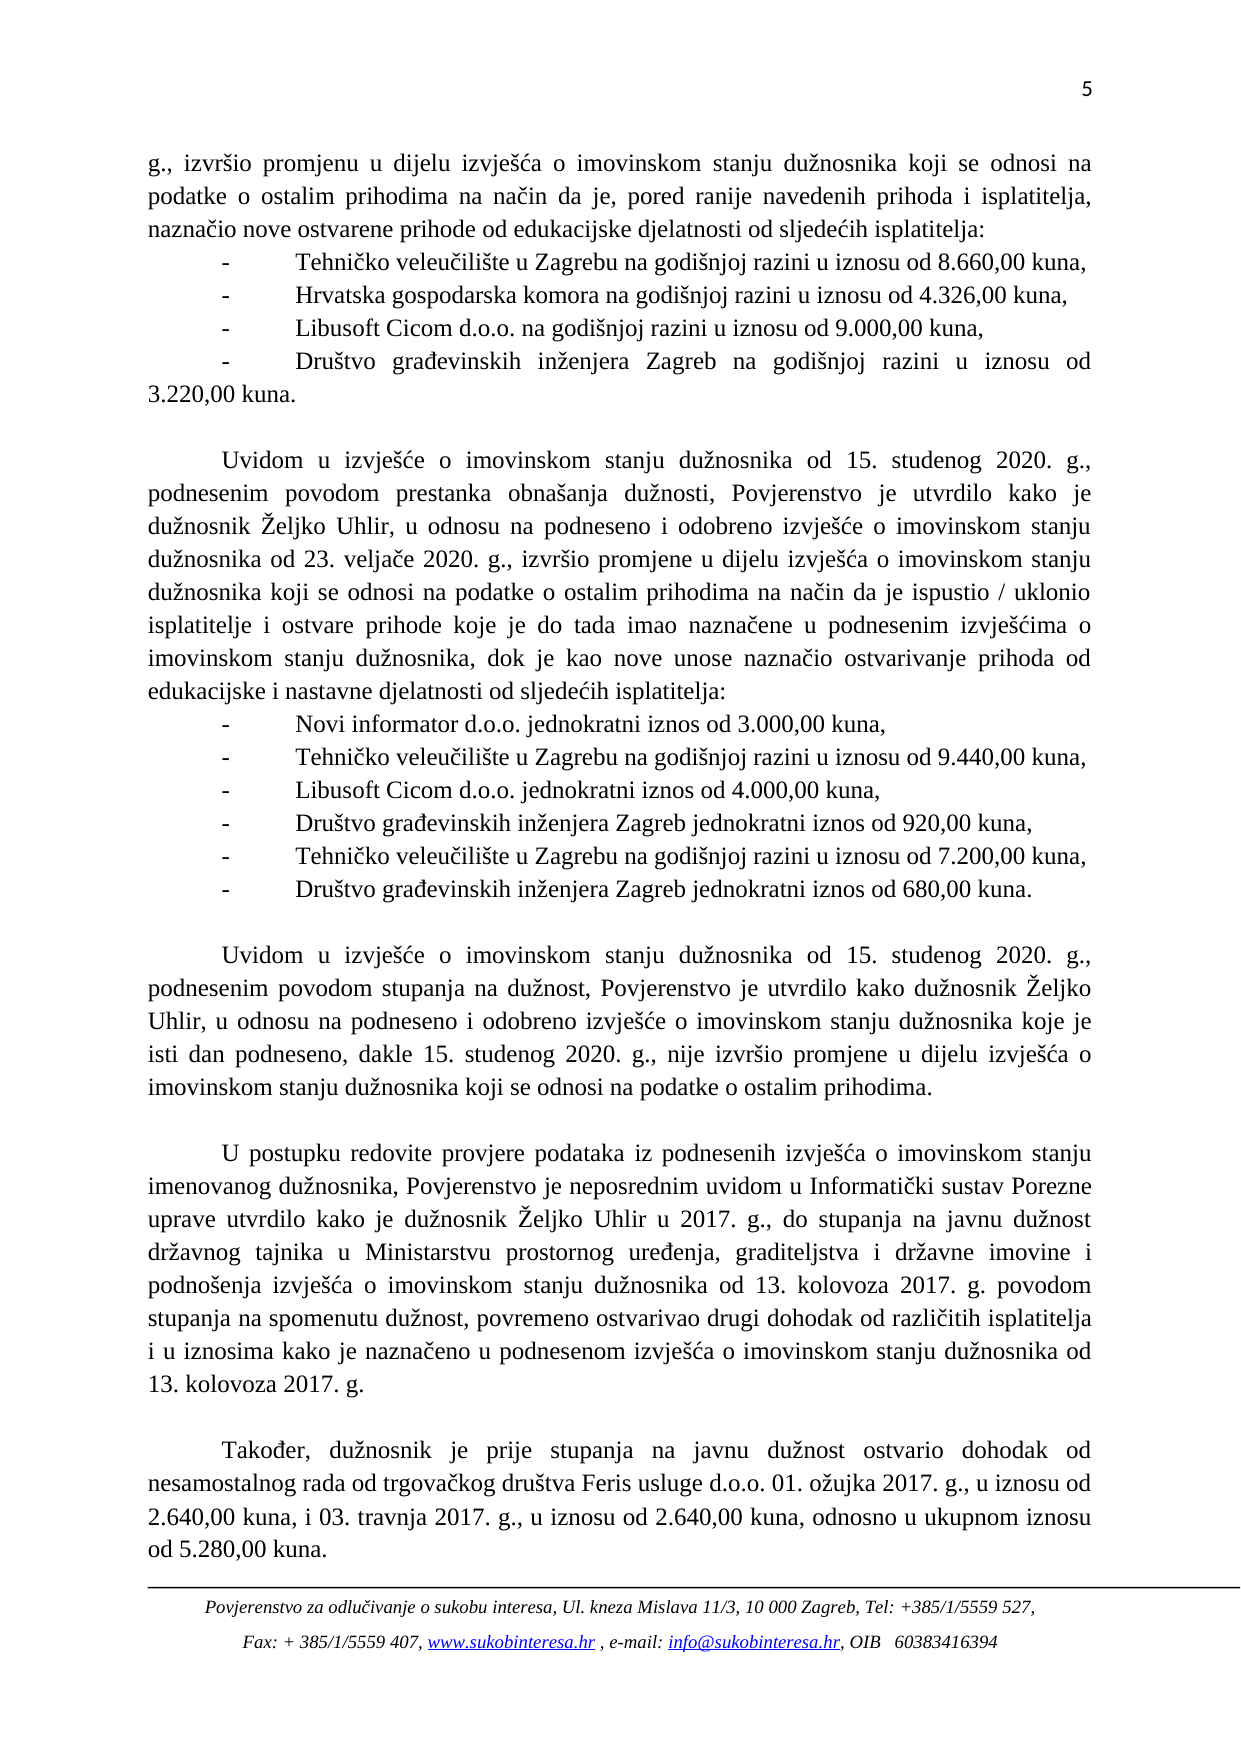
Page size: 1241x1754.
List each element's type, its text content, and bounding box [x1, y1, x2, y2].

text - Novi informator d.o.o. jednokratni iznos od 3.000,00 kuna, [148, 709, 1092, 738]
text - Hrvatska gospodarska komora na godišnjoj razini u iznosu od 4.326,00 kuna, [148, 280, 1092, 308]
text - Društvo građevinskih inženjera Zagreb jednokratni iznos od 920,00 kuna, [148, 808, 1092, 837]
text - Društvo građevinskih inženjera Zagreb na godišnjoj razini u iznosu od 3.220,00 kuna. [148, 346, 1092, 408]
text - Društvo građevinskih inženjera Zagreb jednokratni iznos od 680,00 kuna. [148, 874, 1092, 903]
text Uvidom u izvješće o imovinskom stanju dužnosnika od 15. studenog 2020. g., podnesenim povodom stupanja na dužnost, Povjerenstvo je utvrdilo kako dužnosnik Željko Uhlir, u odnosu na podneseno i odobreno izvješće o imovinskom stanju dužnosnika koje je isti dan podneseno, dakle 15. studenog 2020. g., nije izvršio promjene u dijelu izvješća o imovinskom stanju dužnosnika koji se odnosi na podatke o ostalim prihodima. [148, 940, 1092, 1101]
text - Libusoft Cicom d.o.o. na godišnjoj razini u iznosu od 9.000,00 kuna, [148, 313, 1092, 342]
text - Tehničko veleučilište u Zagrebu na godišnjoj razini u iznosu od 8.660,00 kuna, [148, 247, 1092, 276]
text - Tehničko veleučilište u Zagrebu na godišnjoj razini u iznosu od 9.440,00 kuna, [148, 742, 1092, 771]
text Uvidom u izvješće o imovinskom stanju dužnosnika od 15. studenog 2020. g., podnesenim povodom prestanka obnašanja dužnosti, Povjerenstvo je utvrdilo kako je dužnosnik Željko Uhlir, u odnosu na podneseno i odobreno izvješće o imovinskom stanju dužnosnika od 23. veljače 2020. g., izvršio promjene u dijelu izvješća o imovinskom stanju dužnosnika koji se odnosi na podatke o ostalim prihodima na način da je ispustio / uklonio isplatitelje i ostvare prihode koje je do tada imao naznačene u podnesenim izvješćima o imovinskom stanju dužnosnika, dok je kao nove unose naznačio ostvarivanje prihoda od edukacijske i nastavne djelatnosti od sljedećih isplatitelja: [148, 445, 1092, 705]
text - Tehničko veleučilište u Zagrebu na godišnjoj razini u iznosu od 7.200,00 kuna, [148, 841, 1092, 870]
text Također, dužnosnik je prije stupanja na javnu dužnost ostvario dohodak od nesamostalnog rada od trgovačkog društva Feris usluge d.o.o. 01. ožujka 2017. g., u iznosu od 2.640,00 kuna, i 03. travnja 2017. g., u iznosu od 2.640,00 kuna, odnosno u ukupnom iznosu od 5.280,00 kuna. [148, 1436, 1092, 1563]
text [148, 148, 1092, 242]
text U postupku redovite provjere podataka iz podnesenih izvješća o imovinskom stanju imenovanog dužnosnika, Povjerenstvo je neposrednim uvidom u Informatički sustav Porezne uprave utvrdilo kako je dužnosnik Željko Uhlir u 2017. g., do stupanja na javnu dužnost državnog tajnika u Ministarstvu prostornog uređenja, graditeljstva i državne imovine i podnošenja izvješća o imovinskom stanju dužnosnika od 13. kolovoza 2017. g. povodom stupanja na spomenutu dužnost, povremeno ostvarivao drugi dohodak od različitih isplatitelja i u iznosima kako je naznačeno u podnesenom izvješća o imovinskom stanju dužnosnika od 13. kolovoza 2017. g. [148, 1138, 1092, 1398]
text - Libusoft Cicom d.o.o. jednokratni iznos od 4.000,00 kuna, [148, 775, 1092, 804]
